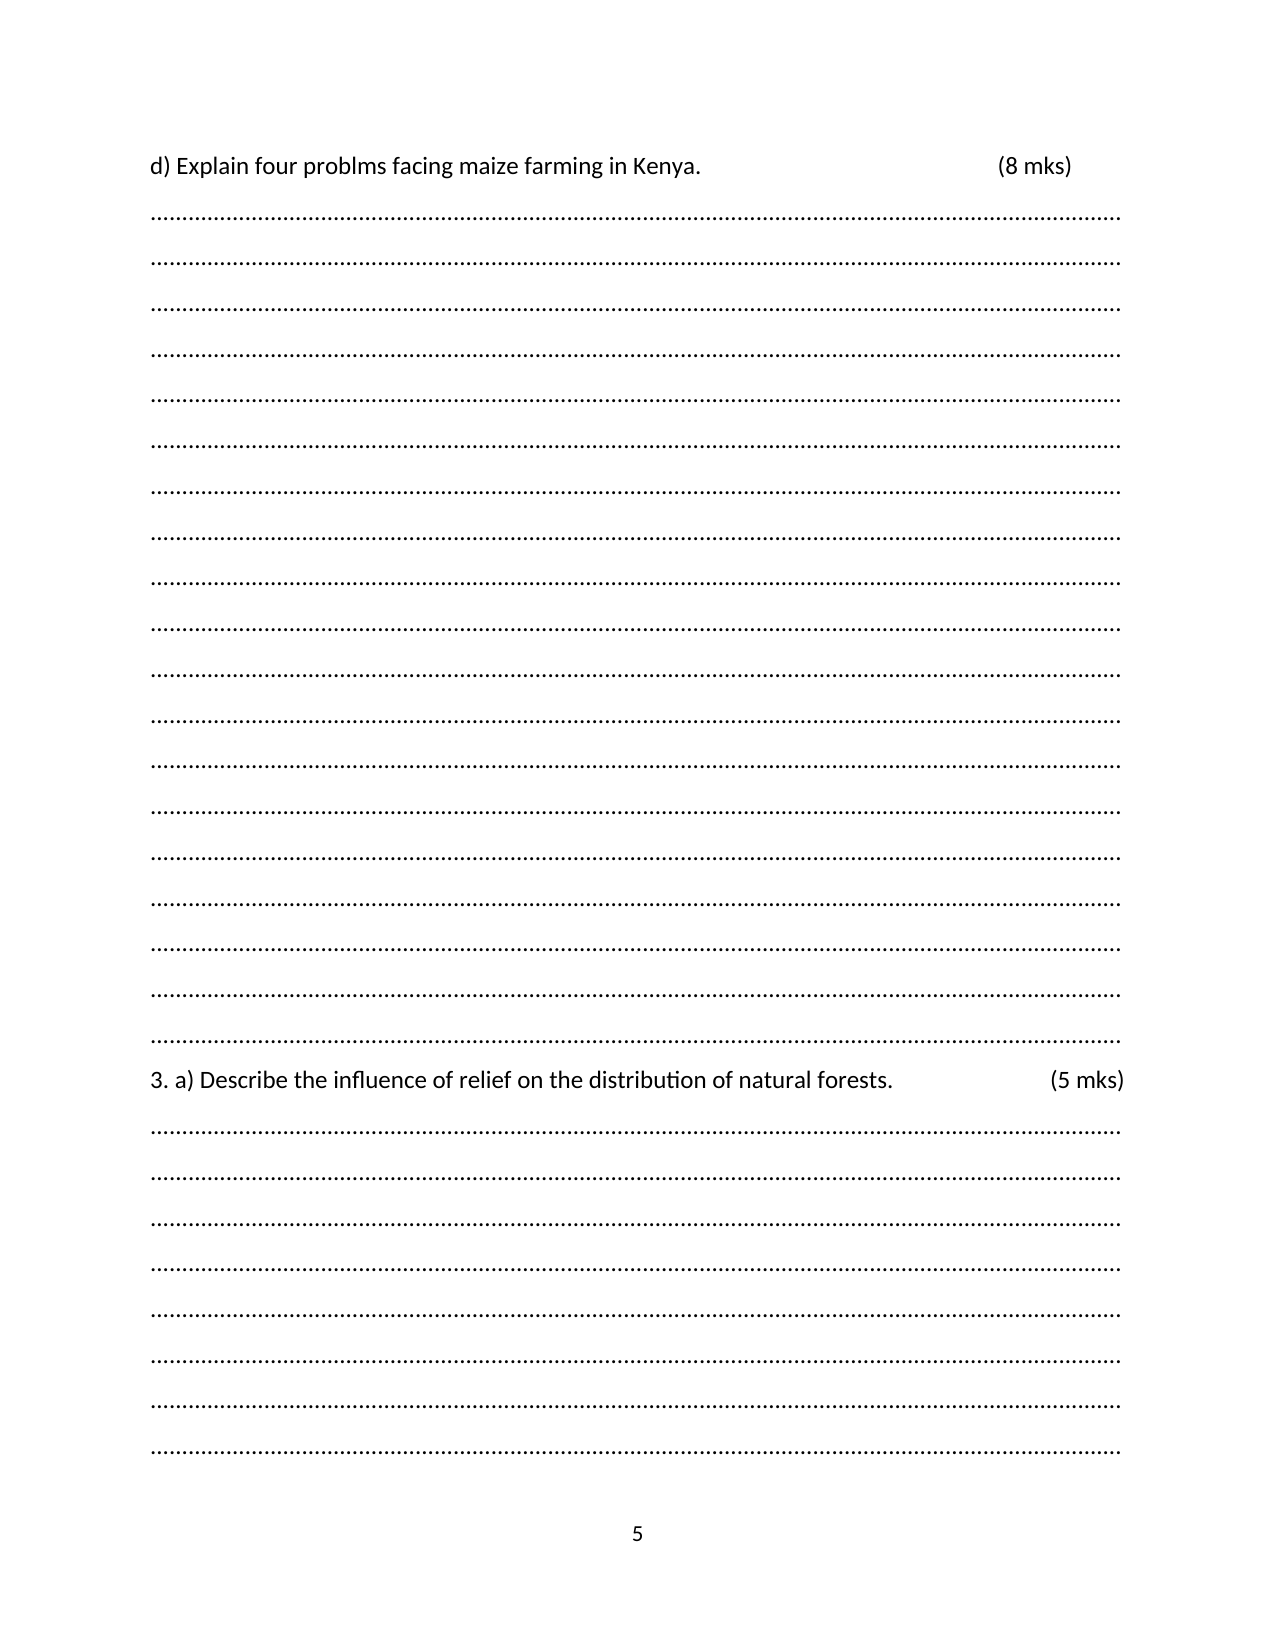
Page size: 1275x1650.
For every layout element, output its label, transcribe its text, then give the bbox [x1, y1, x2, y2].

text 3. a) Describe the influence of relief on the distribution of natural forests. (5 mks) [150, 1064, 1125, 1095]
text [150, 1385, 1125, 1461]
text d) Explain four problms facing maize farming in Kenya. (8 mks) [150, 150, 1125, 181]
text .......................................................................................................................................................... [150, 927, 1125, 958]
